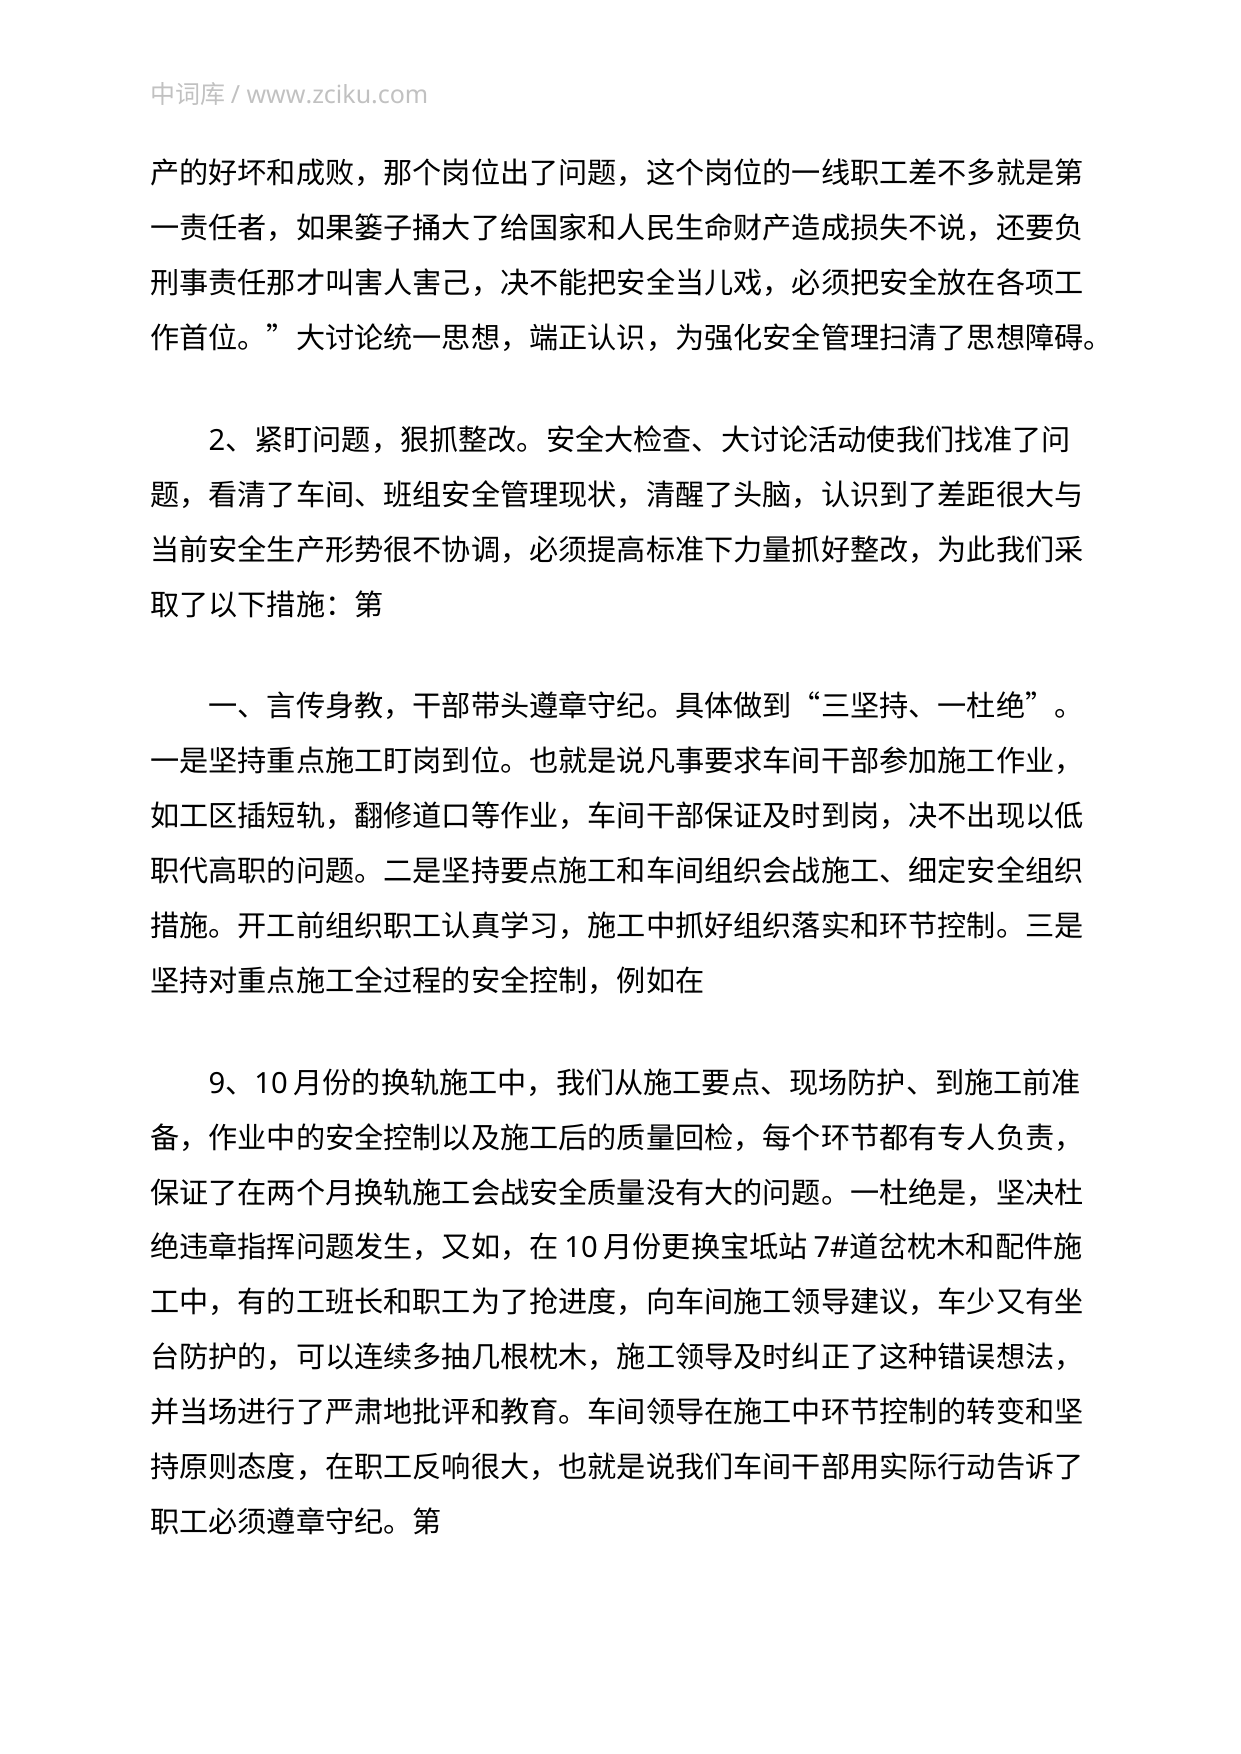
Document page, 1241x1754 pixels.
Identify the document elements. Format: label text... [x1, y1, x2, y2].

text 9、10月份的换轨施工中，我们从施工要点、现场防护、到施工前准备，作业中的安全控制以及施工后的质量回检，每个环节都有专人负责，保证了在两个月换轨施工会战安全质量没有大的问题。一杜绝是，坚决杜绝违章指挥问题发生，又如，在10月份更换宝坻站7#道岔枕木和配件施工中，有的工班长和职工为了抢进度，向车间施工领导建议，车少又有坐台防护的，可以连续多抽几根枕木，施工领导及时纠正了这种错误想法，并当场进行了严肃地批评和教育。车间领导在施工中环节控制的转变和坚持原则态度，在职工反响很大，也就是说我们车间干部用实际行动告诉了职工必须遵章守纪。第 [150, 1059, 1090, 1541]
text 2、紧盯问题，狠抓整改。安全大检查、大讨论活动使我们找准了问题，看清了车间、班组安全管理现状，清醒了头脑，认识到了差距很大与当前安全生产形势很不协调，必须提高标准下力量抓好整改，为此我们采取了以下措施：第 [150, 416, 1090, 623]
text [150, 150, 1090, 357]
text 一、言传身教，干部带头遵章守纪。具体做到“三坚持、一杜绝”。一是坚持重点施工盯岗到位。也就是说凡事要求车间干部参加施工作业，如工区插短轨，翻修道口等作业，车间干部保证及时到岗，决不出现以低职代高职的问题。二是坚持要点施工和车间组织会战施工、细定安全组织措施。开工前组织职工认真学习，施工中抓好组织落实和环节控制。三是坚持对重点施工全过程的安全控制，例如在 [150, 683, 1090, 1000]
